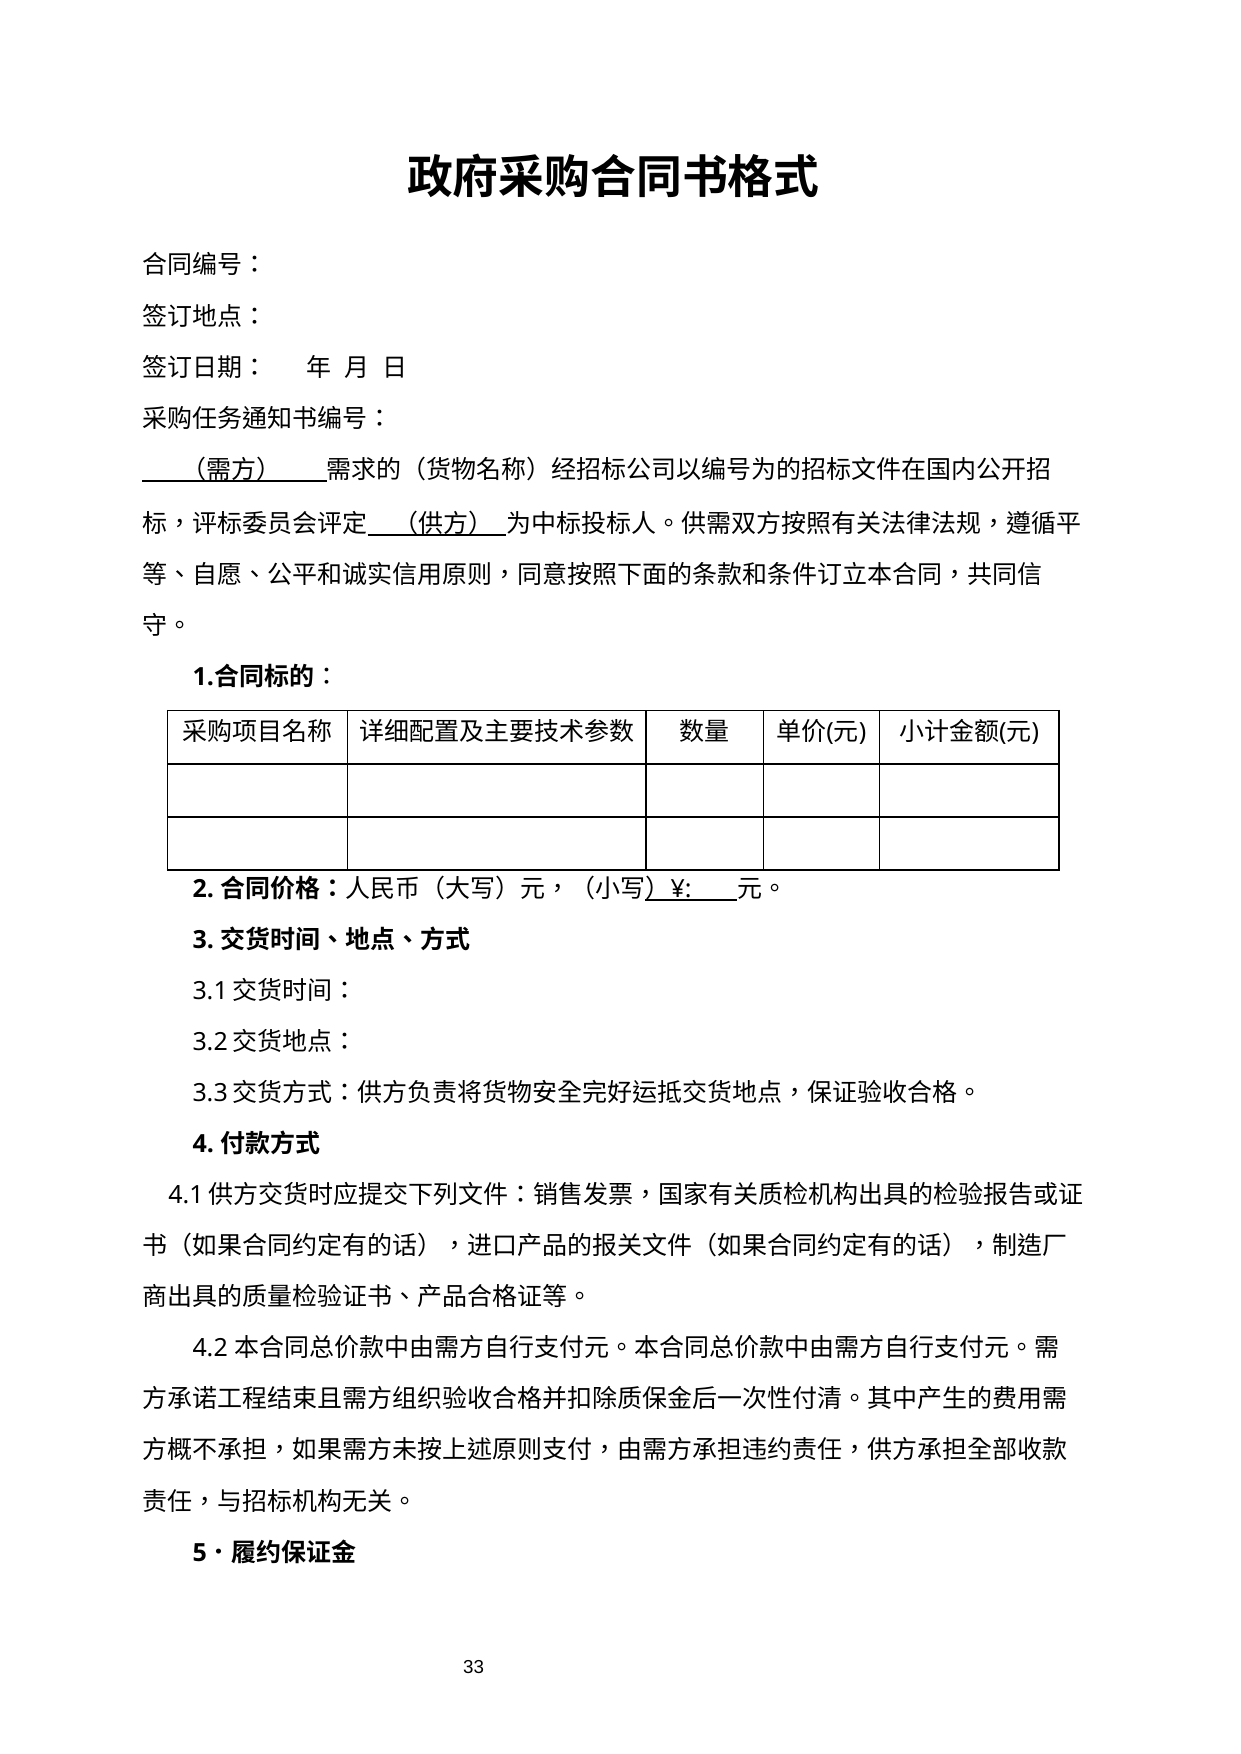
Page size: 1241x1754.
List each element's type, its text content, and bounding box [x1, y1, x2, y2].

table_cell [647, 818, 763, 869]
table_cell [880, 765, 1058, 816]
text 政府采购合同书格式 [142, 145, 1084, 207]
text 签订日期： 年 月 日 [142, 349, 1084, 383]
table_cell [880, 818, 1058, 869]
text 4.1供方交货时应提交下列文件：销售发票，国家有关质检机构出具的检验报告或证书（如果合同约定有的话），进口产品的报关文件（如果合同约定有的话），制造厂商出具的质量检验证书、产品合格证等。 [142, 1177, 1084, 1313]
text （需方） 需求的（货物名称）经招标公司以编号为的招标文件在国内公开招标，评标委员会评定 （供方） 为中标投标人。供需双方按照有关法律法规，遵循平等、自愿、公平和诚实信用原则，同意按照下面的条款和条件订立本合同，共同信守。 [142, 451, 1084, 642]
text 4.2 本合同总价款中由需方自行支付元。本合同总价款中由需方自行支付元。需方承诺工程结束且需方组织验收合格并扣除质保金后一次性付清。其中产生的费用需方概不承担，如果需方未按上述原则支付，由需方承担违约责任，供方承担全部收款责任，与招标机构无关。 [142, 1330, 1084, 1517]
table_cell [764, 818, 879, 869]
table_header 小计金额(元) [880, 711, 1058, 763]
text 签订地点： [142, 298, 1084, 332]
table_header 数量 [647, 711, 763, 763]
text 1.合同标的： [142, 659, 1084, 693]
table_header 详细配置及主要技术参数 [348, 711, 645, 763]
table_cell [168, 818, 347, 869]
text 4. 付款方式 [142, 1126, 1084, 1160]
table_header 采购项目名称 [168, 711, 347, 763]
text 3. 交货时间、地点、方式 [142, 922, 1084, 956]
table_cell [764, 765, 879, 816]
text 合同编号： [142, 247, 1084, 281]
table_cell [647, 765, 763, 816]
table_cell [348, 818, 645, 869]
text 采购任务通知书编号： [142, 400, 1084, 434]
text 2. 合同价格：人民币（大写）元，（小写）¥: 元。 [142, 871, 1084, 905]
text 3.1交货时间： [142, 973, 1084, 1007]
text 3.3交货方式：供方负责将货物安全完好运抵交货地点，保证验收合格。 [142, 1075, 1084, 1109]
text 5．履约保证金 [142, 1534, 1084, 1568]
table_cell [348, 765, 645, 816]
text 3.2交货地点： [142, 1024, 1084, 1058]
table_cell [168, 765, 347, 816]
table_header 单价(元) [764, 711, 879, 763]
